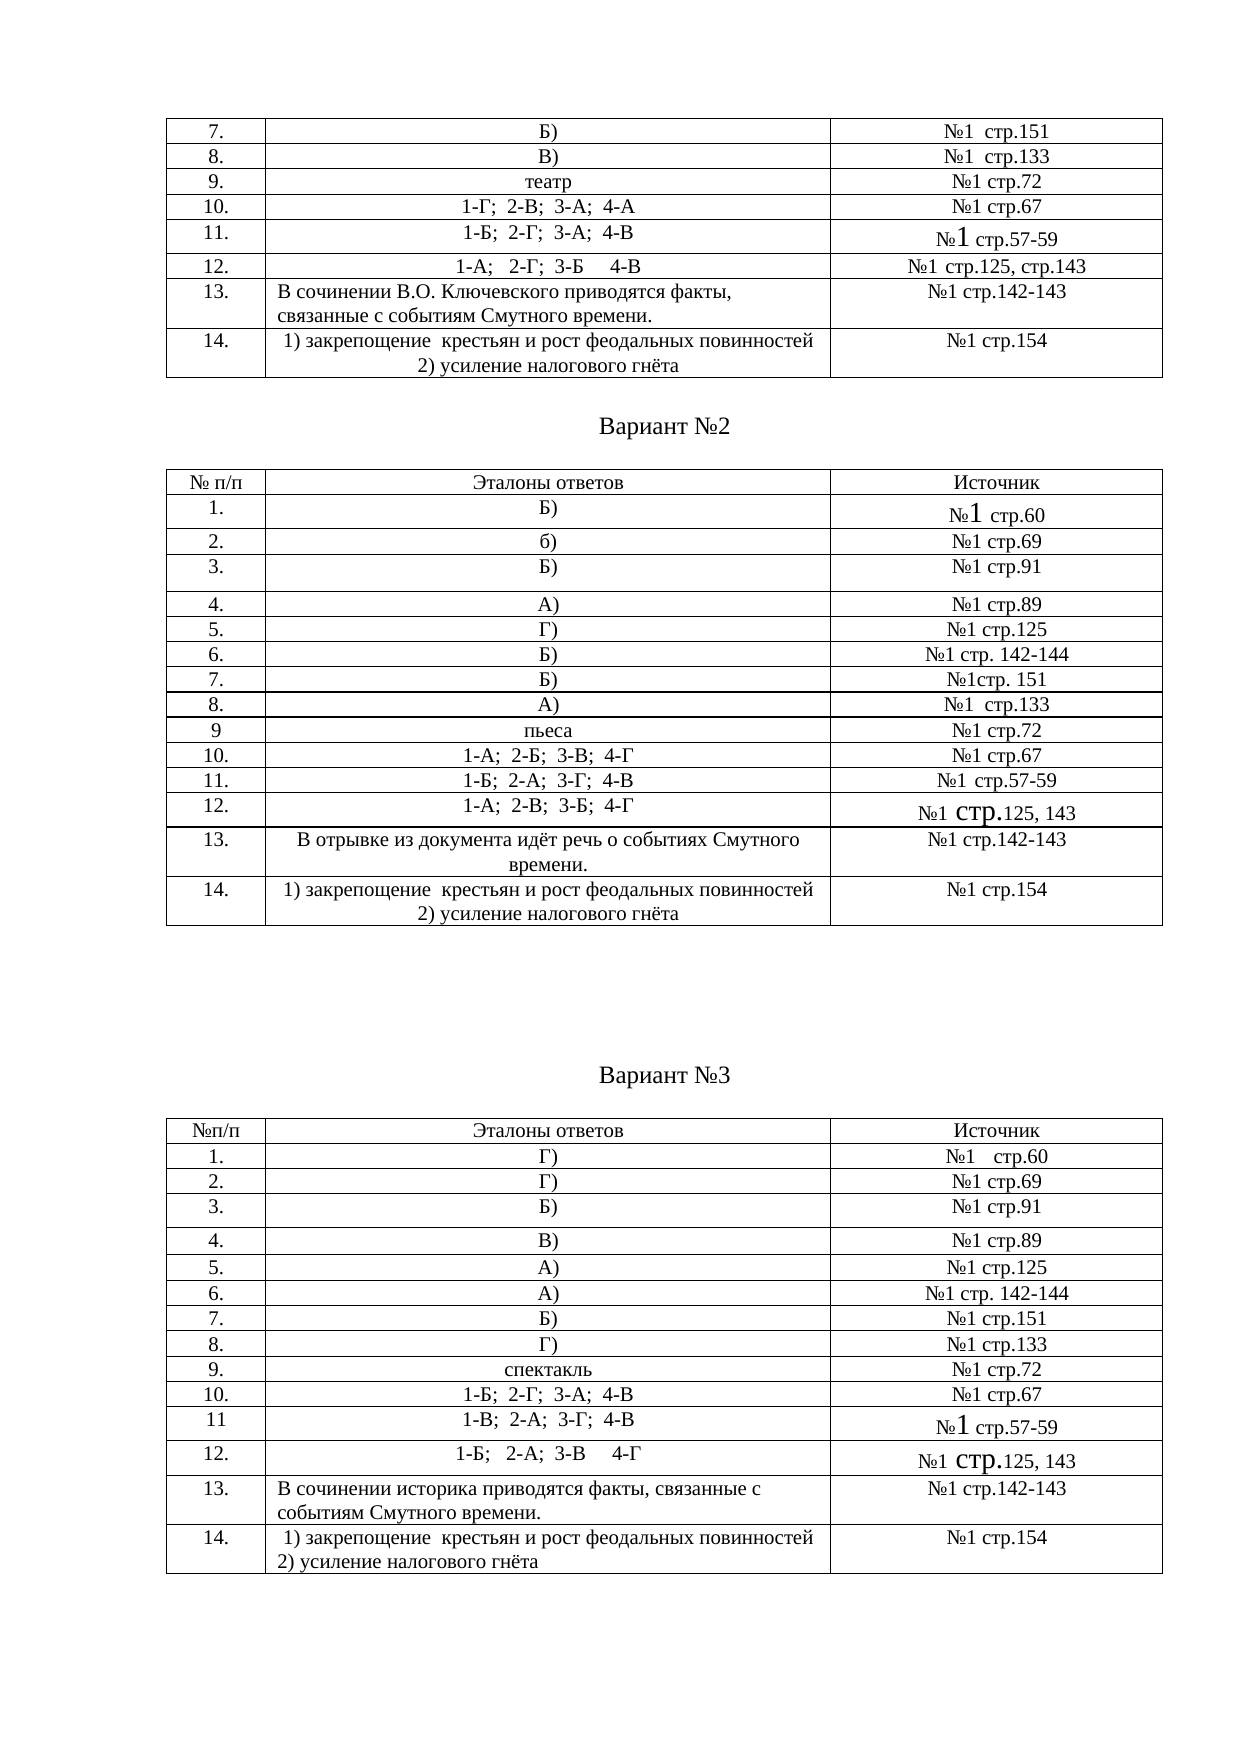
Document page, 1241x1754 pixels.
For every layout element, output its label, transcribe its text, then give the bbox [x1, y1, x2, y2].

text Вариант №3 [177, 1060, 1152, 1089]
table_cell 13. [167, 828, 265, 876]
table_header Источник [831, 1119, 1162, 1142]
table_cell №1 стр.125, стр.143 [831, 254, 1162, 278]
table_cell №1 стр.72 [831, 1357, 1162, 1381]
table_header Эталоны ответов [266, 470, 830, 494]
table_cell №1 стр.133 [831, 1331, 1162, 1356]
table_cell А) [266, 592, 830, 616]
table_cell В) [266, 144, 830, 168]
table_cell 14. [167, 1525, 265, 1573]
table_cell №1 стр.69 [831, 1169, 1162, 1193]
table_cell 6. [167, 1281, 265, 1305]
table_cell 8. [167, 693, 265, 716]
table_cell 1-Б; 2-Г; 3-А; 4-В [266, 1382, 830, 1406]
table_cell Б) [266, 555, 830, 591]
table_cell №1 стр.67 [831, 743, 1162, 767]
table_cell №1 стр.91 [831, 555, 1162, 591]
table_cell 11. [167, 220, 265, 253]
table_cell Г) [266, 617, 830, 641]
table_cell А) [266, 693, 830, 716]
table_cell №1 стр. 142-144 [831, 1281, 1162, 1305]
table_cell №1 стр.57-59 [831, 220, 1162, 253]
table_header № п/п [167, 470, 265, 494]
table_cell Г) [266, 1169, 830, 1193]
table_cell спектакль [266, 1357, 830, 1381]
table_cell 3. [167, 555, 265, 591]
table_cell №1 стр.154 [831, 1525, 1162, 1573]
table_cell пьеса [266, 718, 830, 742]
table_cell №1 стр.125 [831, 1255, 1162, 1280]
table_cell 4. [167, 1228, 265, 1254]
table_cell 1) закрепощение крестьян и рост феодальных повинностей 2) усиление налогового гнёта [266, 329, 830, 377]
table_cell 13. [167, 279, 265, 327]
table_cell Б) [266, 642, 830, 666]
table_cell №1 стр.133 [831, 693, 1162, 716]
table_cell №1 стр.91 [831, 1194, 1162, 1227]
table_cell 14. [167, 329, 265, 377]
table_cell Б) [266, 667, 830, 691]
table_cell №1 стр.125, 143 [831, 1441, 1162, 1475]
table_cell 3. [167, 1194, 265, 1227]
table_cell №1 стр.151 [831, 119, 1162, 143]
table_cell 7. [167, 119, 265, 143]
table_cell 1-В; 2-А; 3-Г; 4-В [266, 1407, 830, 1440]
table_cell 5. [167, 617, 265, 641]
table_cell 9 [167, 718, 265, 742]
table_cell Б) [266, 495, 830, 528]
table_cell 2. [167, 1169, 265, 1193]
table_cell 1-Б; 2-А; 3-В 4-Г [266, 1441, 830, 1475]
table_cell №1стр. 151 [831, 667, 1162, 691]
table_cell 1. [167, 495, 265, 528]
table_cell №1 стр.125, 143 [831, 793, 1162, 826]
table_cell Б) [266, 1194, 830, 1227]
text Вариант №2 [177, 411, 1152, 440]
table_cell 11 [167, 1407, 265, 1440]
table_cell 1. [167, 1144, 265, 1168]
table_cell А) [266, 1255, 830, 1280]
table_cell №1 стр.69 [831, 529, 1162, 553]
table_cell 8. [167, 144, 265, 168]
table_cell №1 стр.151 [831, 1306, 1162, 1330]
table_cell Б) [266, 1306, 830, 1330]
table_cell 7. [167, 1306, 265, 1330]
table_header Источник [831, 470, 1162, 494]
table_cell 1-Б; 2-А; 3-Г; 4-В [266, 768, 830, 792]
table_cell №1 стр.154 [831, 329, 1162, 377]
table_cell №1 стр.60 [831, 495, 1162, 528]
table_cell 10. [167, 743, 265, 767]
table_cell 1-А; 2-Г; 3-Б 4-В [266, 254, 830, 278]
table_cell 5. [167, 1255, 265, 1280]
table_cell №1 стр.89 [831, 1228, 1162, 1254]
table_cell 12. [167, 793, 265, 826]
table_cell 8. [167, 1331, 265, 1356]
table_cell 6. [167, 642, 265, 666]
table_cell 10. [167, 195, 265, 218]
table_cell 9. [167, 1357, 265, 1381]
table_cell №1 стр.142-143 [831, 828, 1162, 876]
table_cell №1 стр.154 [831, 877, 1162, 925]
table_cell 1-Г; 2-В; 3-А; 4-А [266, 195, 830, 218]
table_cell №1 стр.133 [831, 144, 1162, 168]
table_cell 1-А; 2-Б; 3-В; 4-Г [266, 743, 830, 767]
table_cell В сочинении В.О. Ключевского приводятся факты, связанные с событиям Смутного времени. [266, 279, 830, 327]
table_cell 14. [167, 877, 265, 925]
table_cell №1 стр.72 [831, 718, 1162, 742]
table_cell Г) [266, 1144, 830, 1168]
table_cell 7. [167, 667, 265, 691]
table_cell 12. [167, 1441, 265, 1475]
table_cell 2. [167, 529, 265, 553]
table_cell А) [266, 1281, 830, 1305]
table_cell 11. [167, 768, 265, 792]
table_cell 1) закрепощение крестьян и рост феодальных повинностей 2) усиление налогового гнёта [266, 1525, 830, 1573]
table_header №п/п [167, 1119, 265, 1142]
table_cell В) [266, 1228, 830, 1254]
table_cell 4. [167, 592, 265, 616]
table_cell №1 стр.67 [831, 1382, 1162, 1406]
table_cell б) [266, 529, 830, 553]
table_cell №1 стр.125 [831, 617, 1162, 641]
table_cell №1 стр.89 [831, 592, 1162, 616]
table_cell 1-Б; 2-Г; 3-А; 4-В [266, 220, 830, 253]
table_cell 9. [167, 169, 265, 193]
table_cell В отрывке из документа идёт речь о событиях Смутного времени. [266, 828, 830, 876]
table_cell №1 стр.142-143 [831, 1476, 1162, 1524]
table_header Эталоны ответов [266, 1119, 830, 1142]
table_cell 13. [167, 1476, 265, 1524]
table_cell 10. [167, 1382, 265, 1406]
table_cell №1 стр. 142-144 [831, 642, 1162, 666]
table_cell №1 стр.142-143 [831, 279, 1162, 327]
table_cell №1 стр.60 [831, 1144, 1162, 1168]
table_cell №1 стр.72 [831, 169, 1162, 193]
table_cell 1-А; 2-В; 3-Б; 4-Г [266, 793, 830, 826]
table_cell театр [266, 169, 830, 193]
table_cell 12. [167, 254, 265, 278]
table_cell №1 стр.67 [831, 195, 1162, 218]
table_cell Г) [266, 1331, 830, 1356]
table_cell В сочинении историка приводятся факты, связанные с событиям Смутного времени. [266, 1476, 830, 1524]
table_cell №1 стр.57-59 [831, 1407, 1162, 1440]
table_cell Б) [266, 119, 830, 143]
table_cell 1) закрепощение крестьян и рост феодальных повинностей 2) усиление налогового гнёта [266, 877, 830, 925]
table_cell №1 стр.57-59 [831, 768, 1162, 792]
